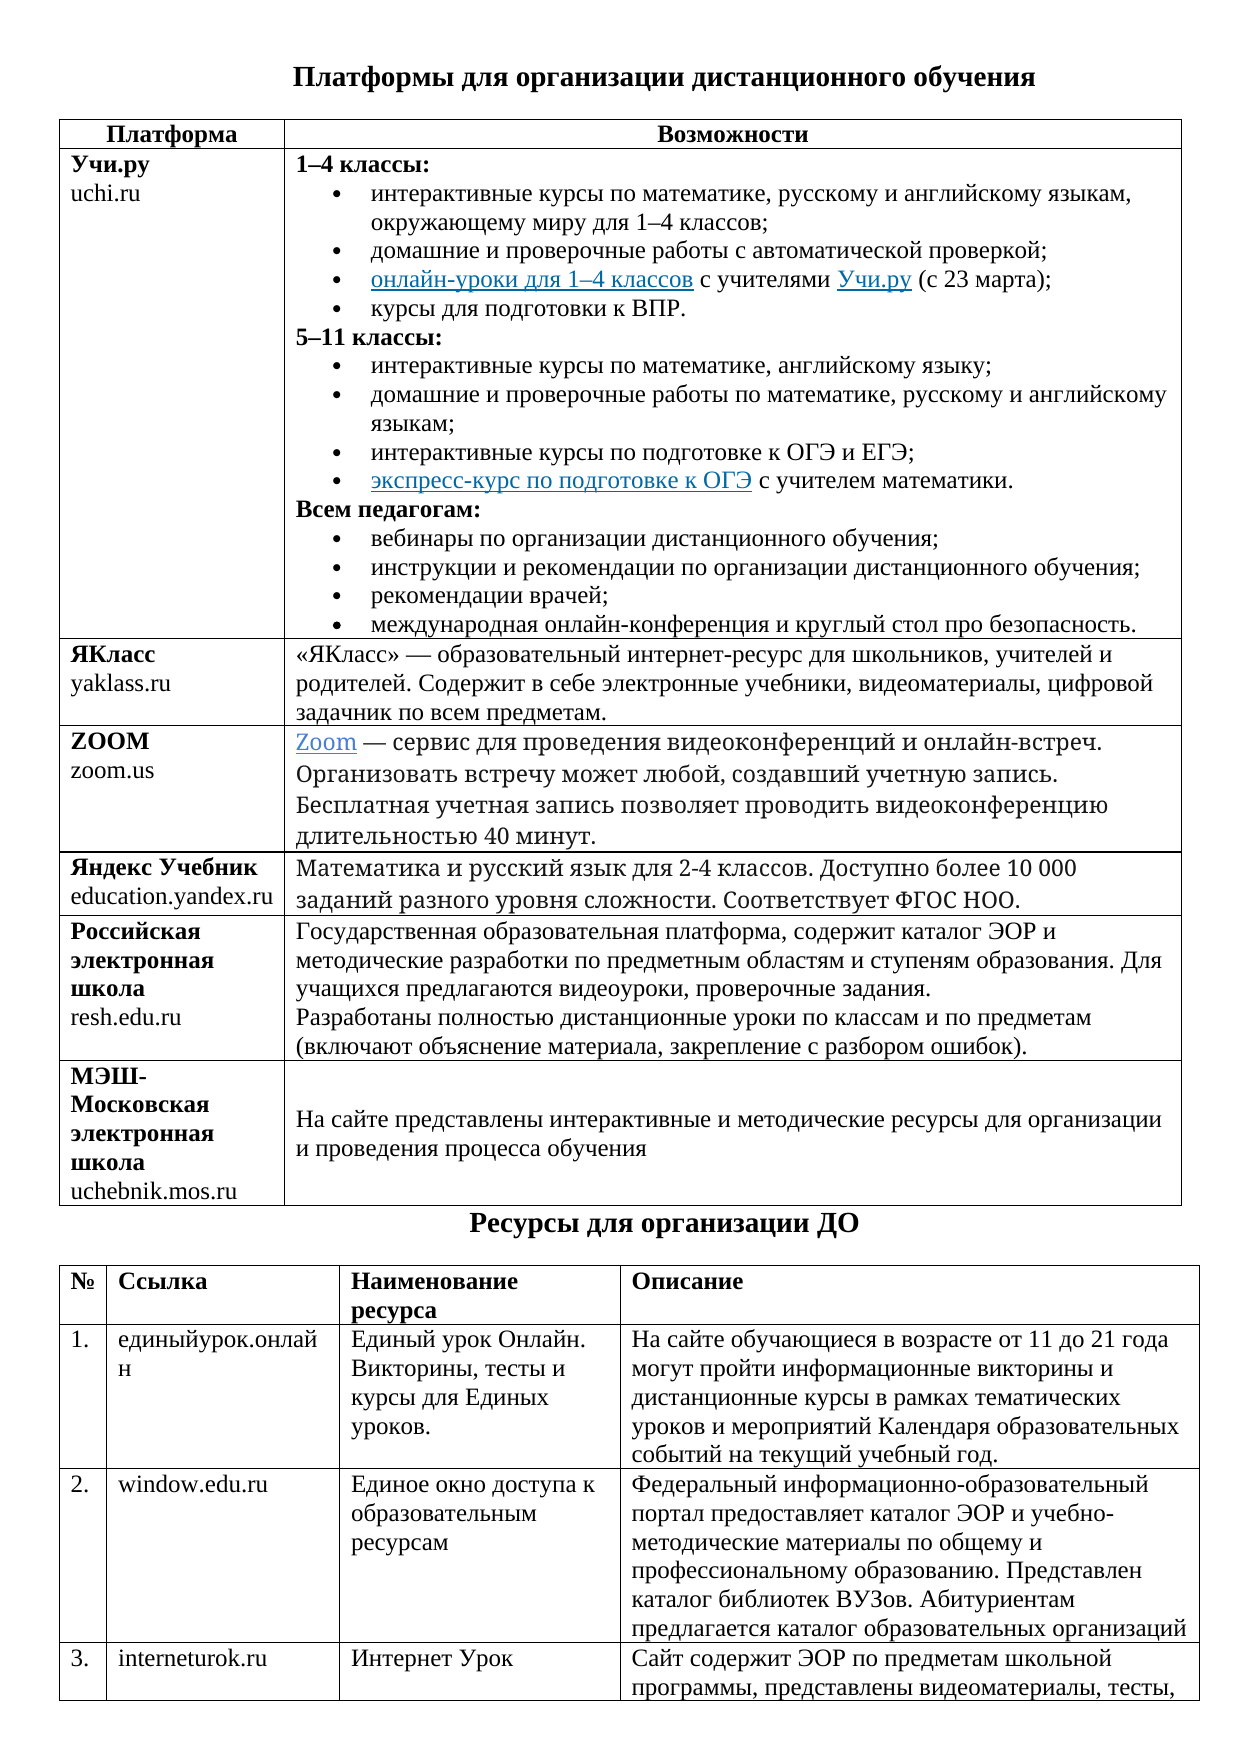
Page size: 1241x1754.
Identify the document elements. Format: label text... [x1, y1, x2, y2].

text Ресурсы для организации ДО [177, 1206, 1152, 1239]
table_cell единыйурок.онлайн [107, 1325, 339, 1468]
table_cell [60, 1325, 106, 1468]
table_cell На сайте представлены интерактивные и методические ресурсы для организации и проведения процесса обучения [285, 1061, 1181, 1204]
table_cell Яндекс Учебник education.yandex.ru [60, 853, 284, 915]
table_header Ссылка [107, 1266, 339, 1323]
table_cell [621, 1643, 1199, 1700]
table_cell Единый урок Онлайн. Викторины, тесты и курсы для Единых уроков. [340, 1325, 620, 1468]
table_header Наименование ресурса [340, 1266, 620, 1323]
table_cell ZOOM zoom.us [60, 726, 284, 851]
table_cell «ЯКласс» — образовательный интернет-ресурс для школьников, учителей и родителей. Содержит в себе электронные учебники, видеоматериалы, цифровой задачник по всем предметам. [285, 639, 1181, 725]
table_cell Государственная образовательная платформа, содержит каталог ЭОР и методические разработки по предметным областям и ступеням образования. Для учащихся предлагаются видеоуроки, проверочные задания. Разработаны полностью дистанционные уроки по классам и по предметам (включают объяснение материала, закрепление с разбором ошибок). [285, 916, 1181, 1060]
table_header Описание [621, 1266, 1199, 1323]
table_cell Zoom — сервис для проведения видеоконференций и онлайн-встреч. Организовать встречу может любой, создавший учетную запись. Бесплатная учетная запись позволяет проводить видеоконференцию длительностью 40 минут. [596, 726, 1181, 851]
table_header Платформа [60, 120, 284, 148]
table_cell Интернет Урок [340, 1643, 620, 1700]
table_cell Единое окно доступа к образовательным ресурсам [340, 1469, 620, 1642]
table_cell [60, 1469, 106, 1642]
table_cell Российская электронная школа resh.edu.ru [60, 916, 284, 1060]
table_cell На сайте обучающиеся в возрасте от 11 до 21 года могут пройти информационные викторины и дистанционные курсы в рамках тематических уроков и мероприятий Календаря образовательных событий на текущий учебный год. [621, 1325, 1199, 1468]
table_cell МЭШ-Московская электронная школа uchebnik.mos.ru [60, 1061, 284, 1204]
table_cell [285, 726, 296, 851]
table_cell Учи.ру uchi.ru [60, 149, 284, 638]
table_cell Математика и русский язык для 2-4 классов. Доступно более 10 000 заданий разного уровня сложности. Соответствует ФГОС НОО. [1021, 853, 1181, 915]
table_cell 1–4 классы: интерактивные курсы по математике, русскому и английскому языкам, окружающему миру для 1–4 классов; домашние и проверочные работы с автоматической проверкой; онлайн-уроки для 1–4 классов с учителями Учи.ру (с 23 марта); курсы для подготовки к ВПР. 5–11 классы: интерактивные курсы по математике, английскому языку; домашние и проверочные работы по математике, русскому и английскому языкам; интерактивные курсы по подготовке к ОГЭ и ЕГЭ; экспресс-курс по подготовке к ОГЭ с учителем математики. Всем педагогам: вебинары по организации дистанционного обучения; инструкции и рекомендации по организации дистанционного обучения; рекомендации врачей; международная онлайн-конференция и круглый стол про безопасность. [285, 149, 1181, 638]
table_cell interneturok.ru [107, 1643, 339, 1700]
table_cell window.edu.ru [107, 1469, 339, 1642]
table_header Возможности [285, 120, 1181, 148]
text Платформы для организации дистанционного обучения [177, 59, 1152, 93]
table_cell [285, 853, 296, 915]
table_header № [60, 1266, 106, 1323]
table_cell ЯКласс yaklass.ru [60, 639, 284, 725]
table_cell [60, 1643, 106, 1700]
table_cell Федеральный информационно-образовательный портал предоставляет каталог ЭОР и учебно-методические материалы по общему и профессиональному образованию. Представлен каталог библиотек ВУЗов. Абитуриентам предлагается каталог образовательных организаций [621, 1469, 1199, 1642]
